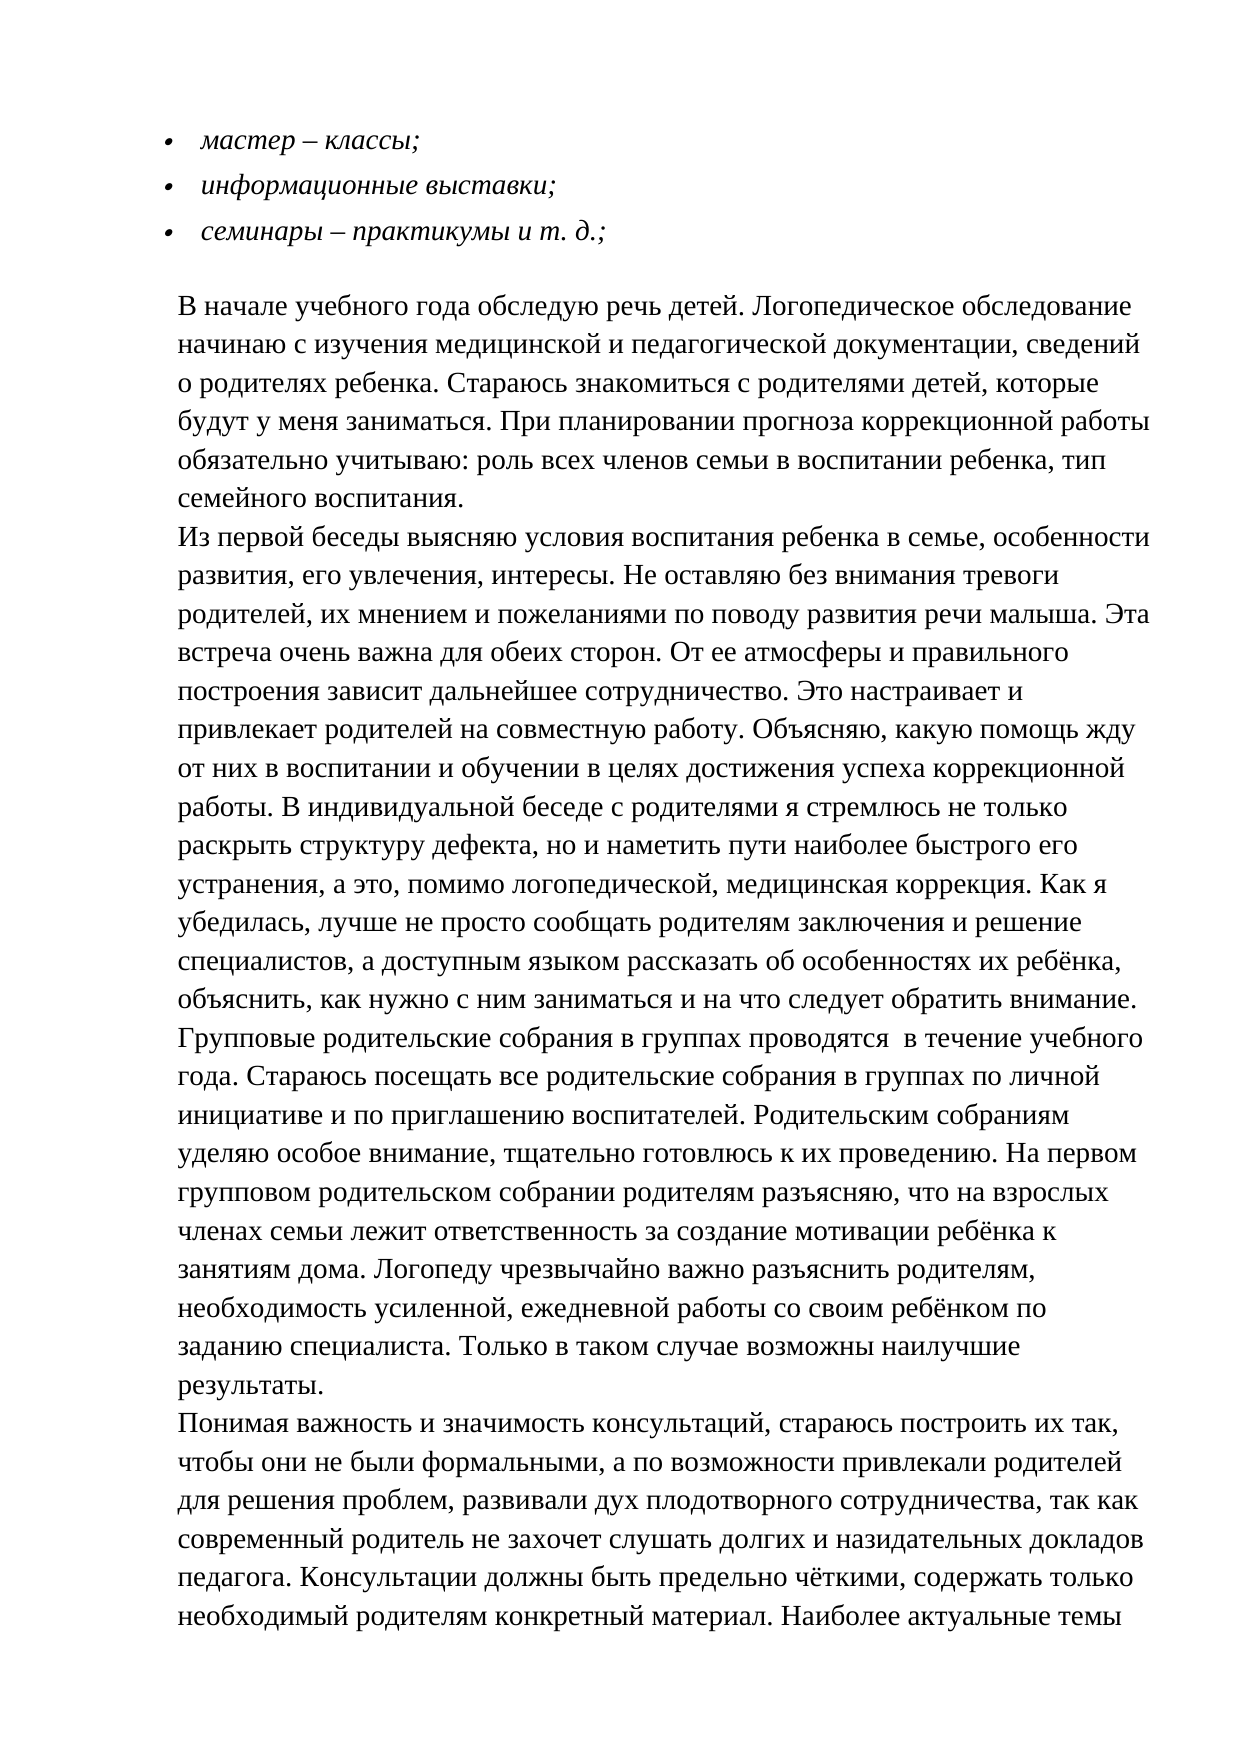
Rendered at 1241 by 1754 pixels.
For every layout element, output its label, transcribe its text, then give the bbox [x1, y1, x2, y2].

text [177, 288, 1152, 1632]
list семинары – практикумы и т. д.; [163, 209, 1152, 246]
list информационные выставки; [163, 163, 1152, 201]
list мастер – классы; [163, 118, 1152, 156]
